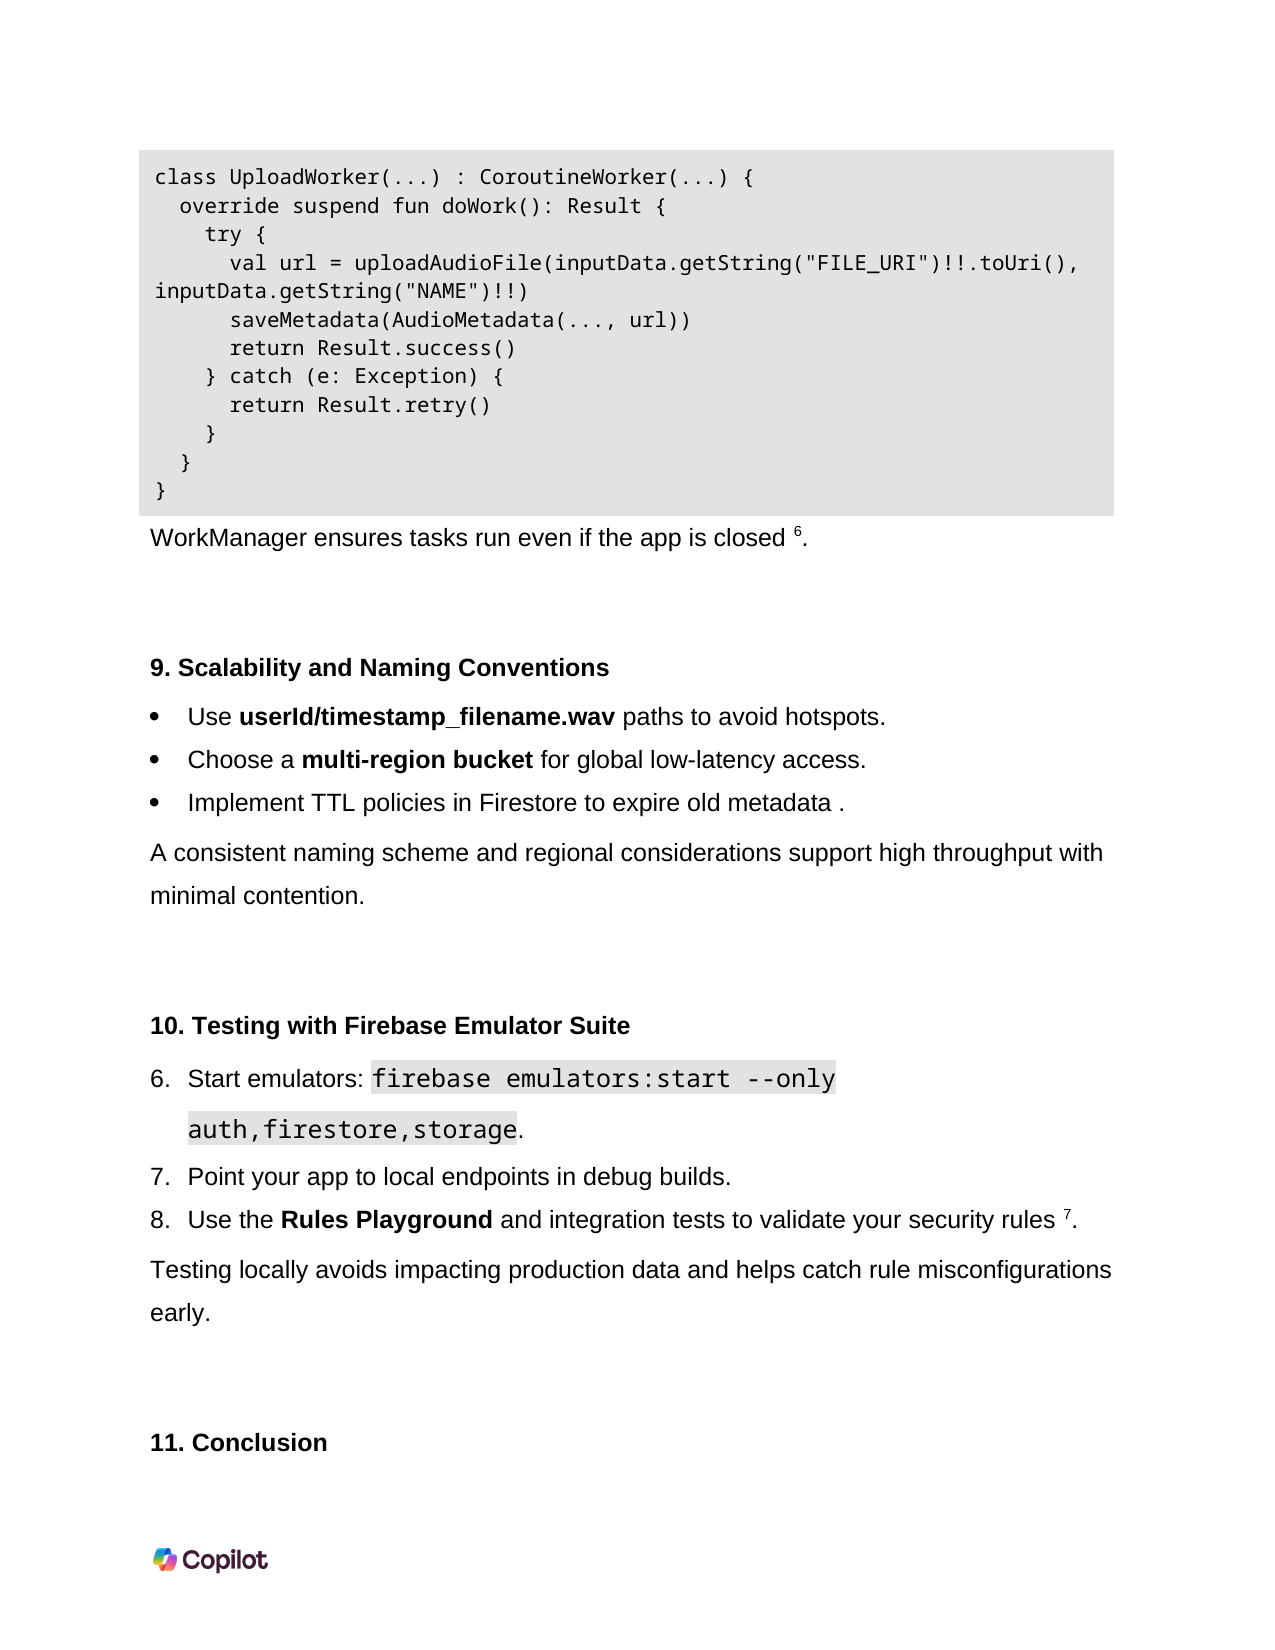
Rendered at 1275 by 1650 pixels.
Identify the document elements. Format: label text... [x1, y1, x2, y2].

list Point your app to local endpoints in debug builds. [150, 1162, 1125, 1191]
subtitle 9. Scalability and Naming Conventions [150, 652, 1125, 681]
list Use the Rules Playground and integration tests to validate your security rules 7. [150, 1206, 1125, 1234]
subtitle 10. Testing with Firebase Emulator Suite [150, 1011, 1125, 1040]
table_header class UploadWorker(...) : CoroutineWorker(...) { override suspend fun doWork(): Result { try { val url = uploadAudioFile(inputData.getString("FILE_URI")!!.toUri(), inputData.getString("NAME")!!) saveMetadata(AudioMetadata(..., url)) return Result.success() } catch (e: Exception) { return Result.retry() } } } [139, 150, 1114, 516]
list Choose a multi-region bucket for global low-latency access. [150, 745, 1125, 774]
list Start emulators: firebase emulators:start --only auth,firestore,storage. [150, 1060, 1125, 1145]
list Implement TTL policies in Firestore to expire old metadata . [150, 788, 1125, 817]
text A consistent naming scheme and regional considerations support high throughput with minimal contention. [150, 838, 1125, 910]
text Testing locally avoids impacting production data and helps catch rule misconfigurations early. [150, 1255, 1125, 1327]
subtitle 11. Conclusion [150, 1428, 1125, 1457]
text WorkManager ensures tasks run even if the app is closed 6. [150, 522, 1125, 551]
list Use userId/timestamp_filename.wav paths to avoid hotspots. [150, 702, 1125, 731]
